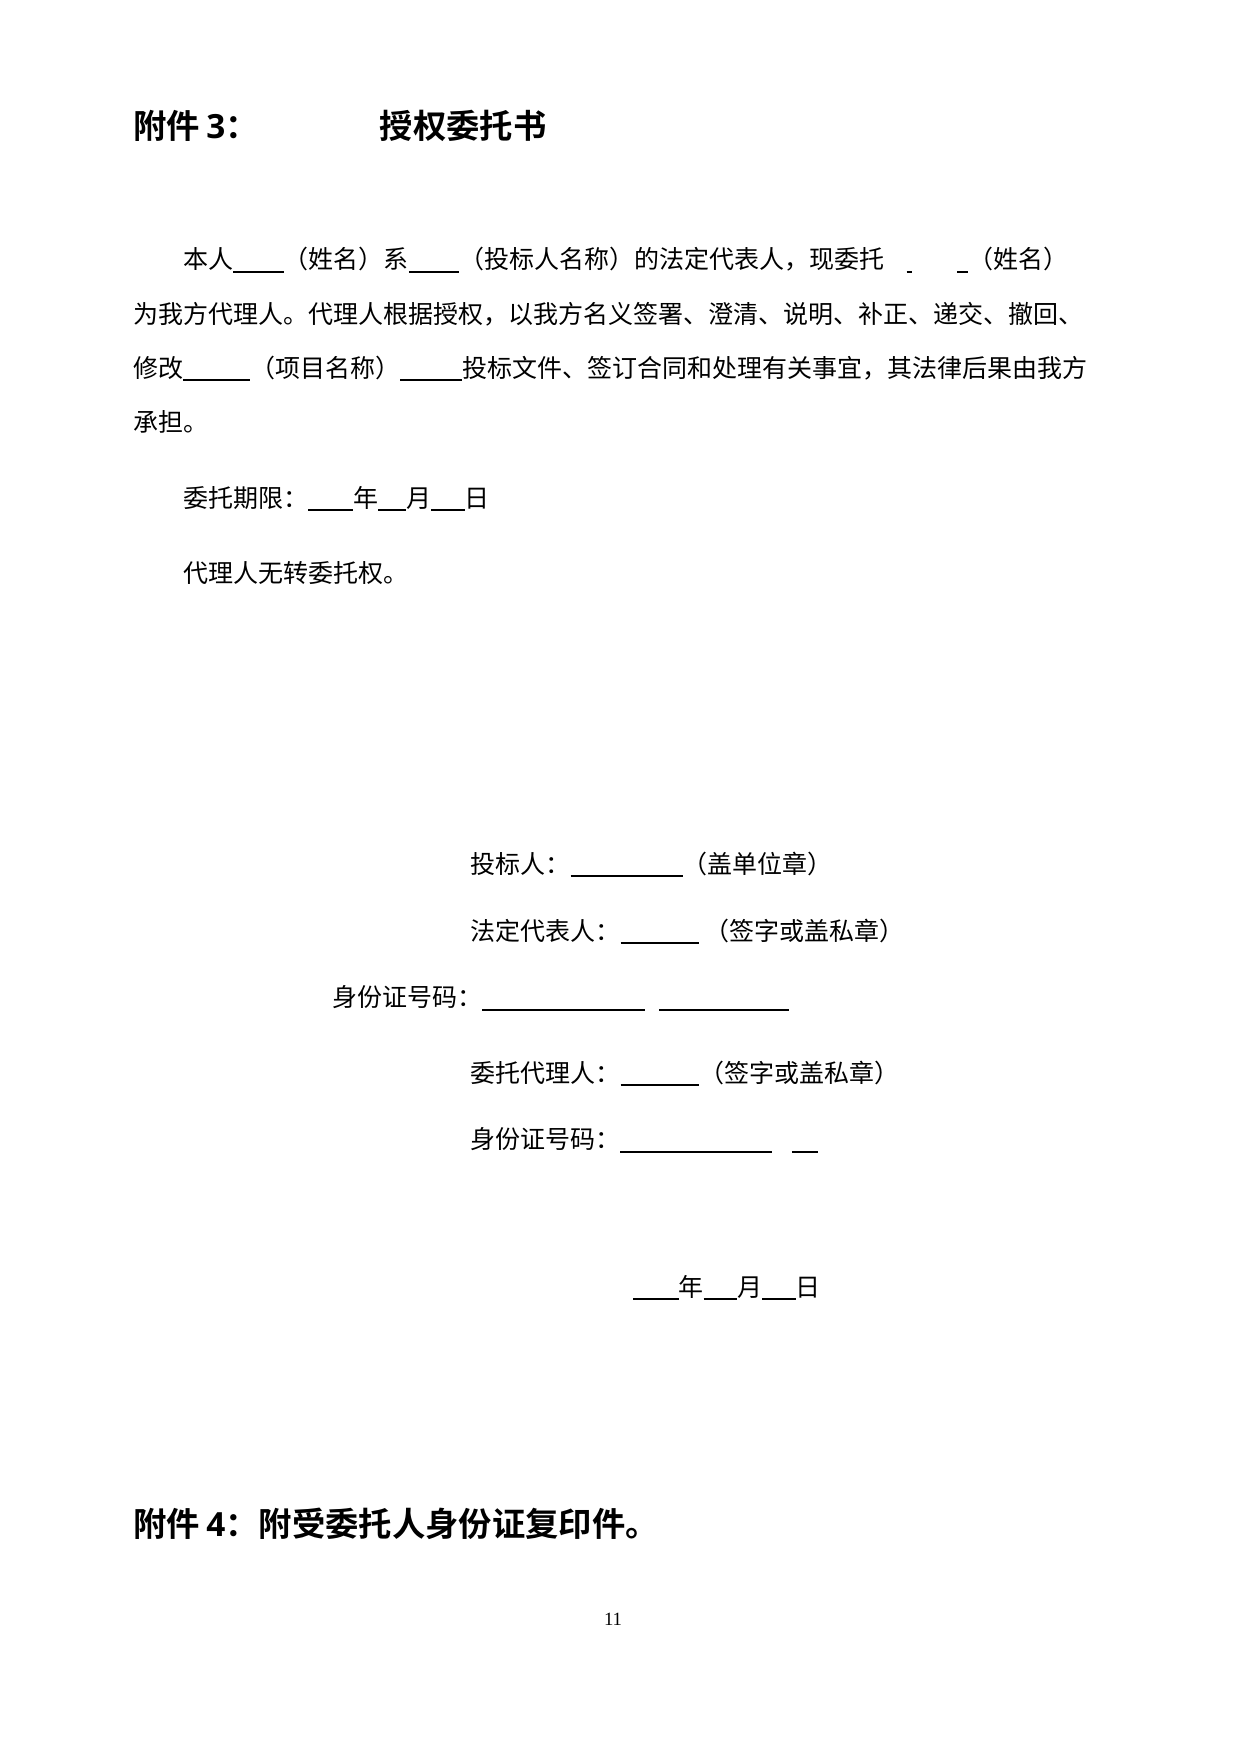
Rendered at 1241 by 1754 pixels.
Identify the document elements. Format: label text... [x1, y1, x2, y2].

text 委托期限： 年 月 日 [133, 478, 1093, 514]
text 代理人无转委托权。 [133, 553, 1093, 589]
text 附件4：附受委托人身份证复印件。 [133, 1486, 1093, 1548]
text 法定代表人： （签字或盖私章） [133, 911, 1093, 947]
text 身份证号码： 1 [133, 1120, 1093, 1156]
text 身份证号码： 1 [133, 978, 1093, 1014]
text 本人 （姓名）系 （投标人名称）的法定代表人，现委托 （姓名）为我方代理人。代理人根据授权，以我方名义签署、澄清、说明、补正、递交、撤回、修改 （项目名称） 投标文件、签订合同和处理有关事宜，其法律后果由我方承担。 [133, 240, 1093, 439]
text 投标人： （盖单位章） [133, 844, 1093, 880]
text 附件3： 授权委托书 [133, 89, 1093, 151]
text 年 月 日 [133, 1267, 1043, 1303]
text 委托代理人： （签字或盖私章） [133, 1053, 1093, 1089]
